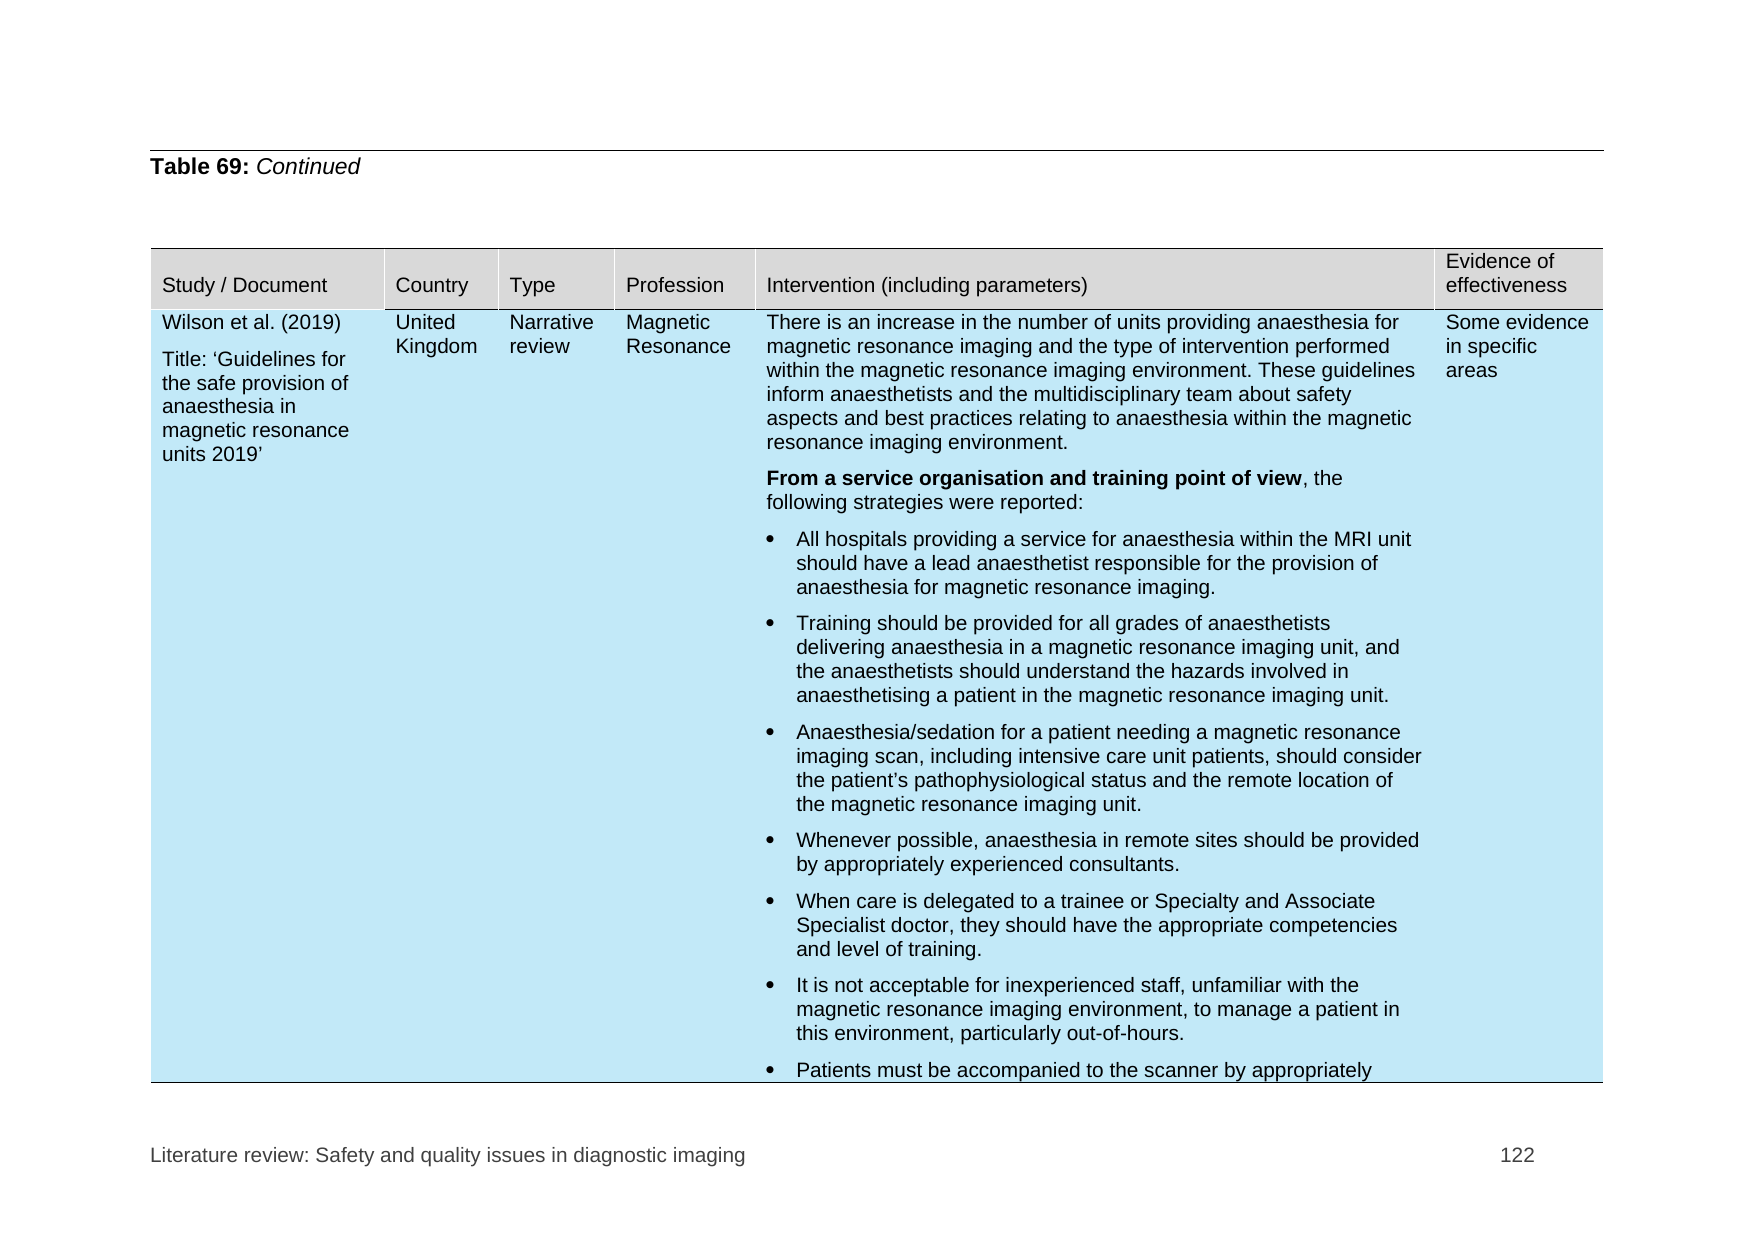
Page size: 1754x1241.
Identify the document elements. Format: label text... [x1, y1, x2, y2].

table_cell Magnetic Resonance [615, 310, 755, 1082]
table_cell United Kingdom [384, 310, 498, 1082]
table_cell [151, 310, 384, 1082]
table_header Type [499, 249, 614, 309]
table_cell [755, 310, 1434, 1082]
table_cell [1434, 310, 1603, 1082]
table_header Evidence of effectiveness [1435, 249, 1603, 309]
table_cell Narrative review [498, 310, 614, 1082]
table_header Profession [615, 249, 755, 309]
table_header Study / Document [151, 249, 384, 309]
table_header Intervention (including parameters) [756, 249, 1434, 309]
table_header Country [385, 249, 498, 309]
